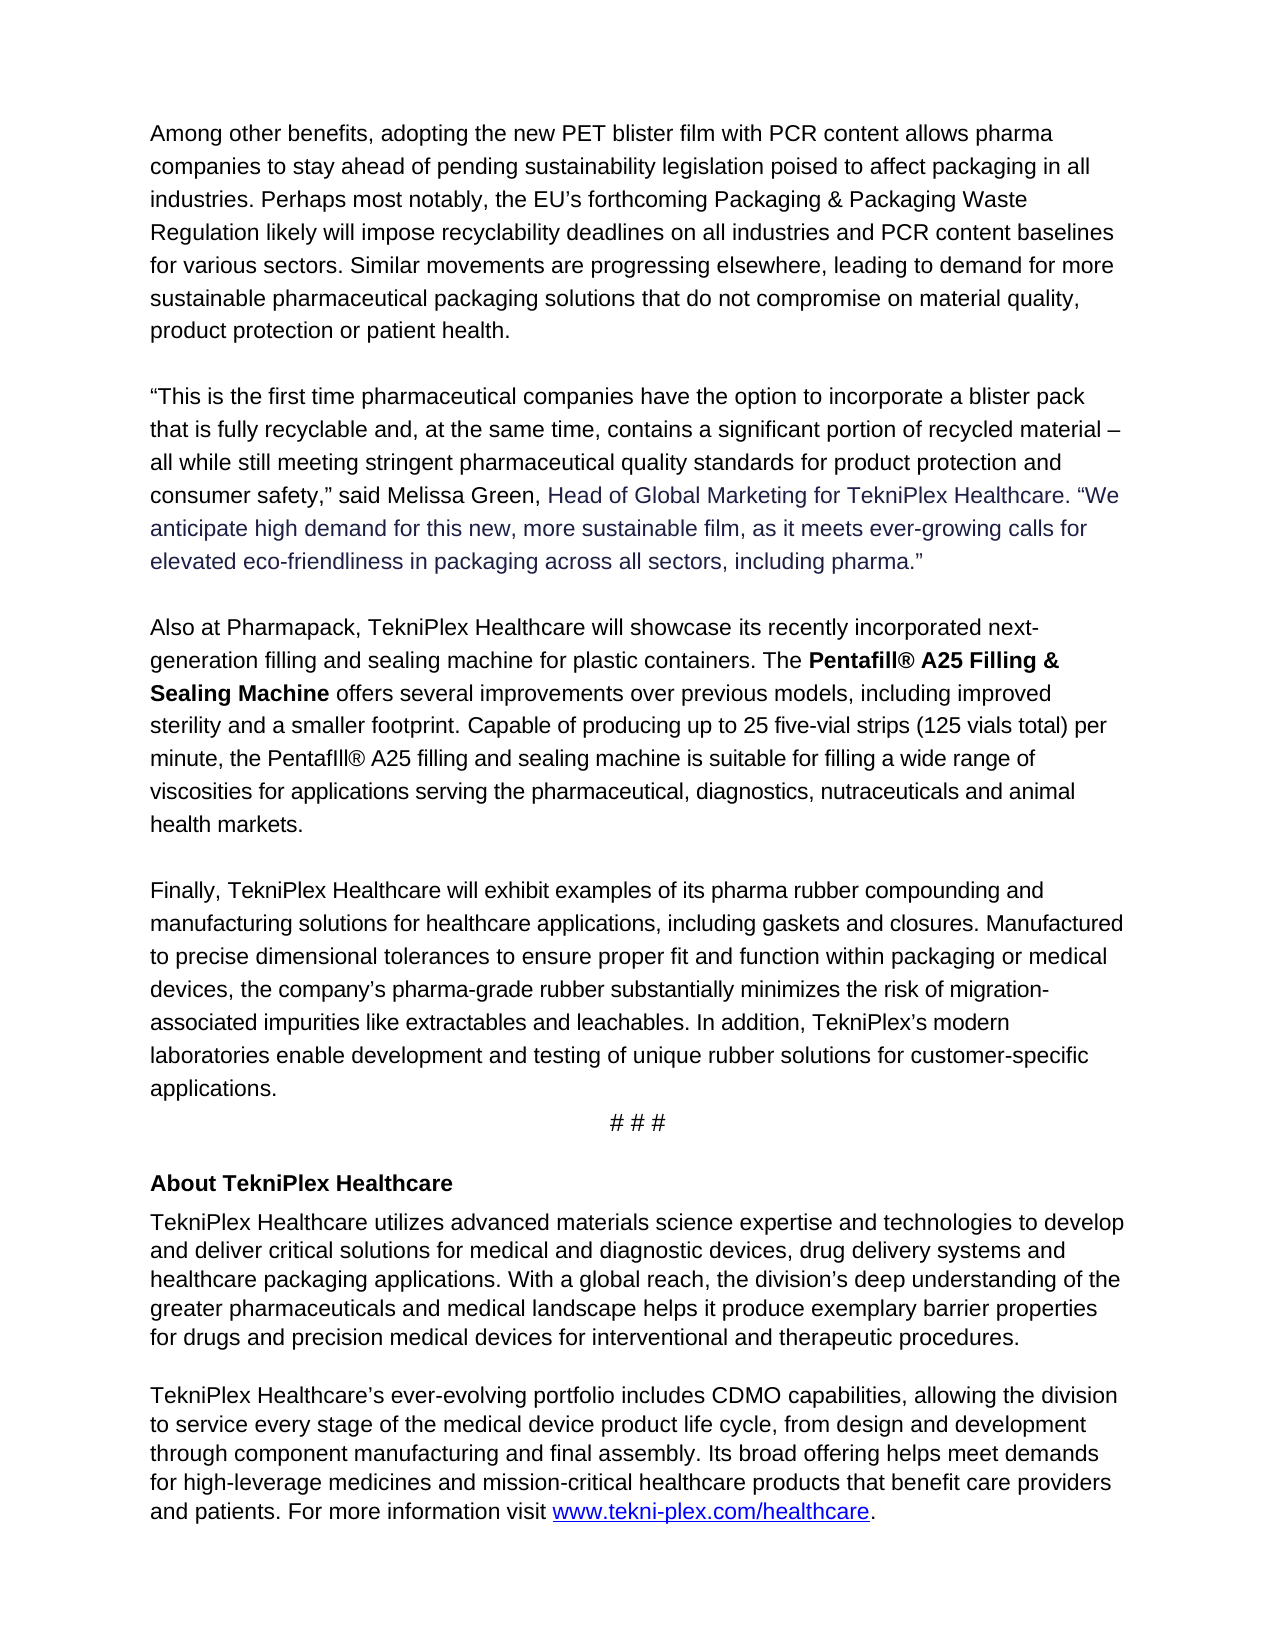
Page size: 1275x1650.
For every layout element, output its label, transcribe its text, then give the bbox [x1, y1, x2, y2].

text “This is the first time pharmaceutical companies have the option to incorporate a blister pack that is fully recyclable and, at the same time, contains a significant portion of recycled material – all while still meeting stringent pharmaceutical quality standards for product protection and consumer safety,” said Melissa Green, Head of Global Marketing for TekniPlex Healthcare. “We anticipate high demand for this new, more sustainable film, as it meets ever-growing calls for elevated eco-friendliness in packaging across all sectors, including pharma.” [150, 383, 1125, 574]
text TekniPlex Healthcare utilizes advanced materials science expertise and technologies to develop and deliver critical solutions for medical and diagnostic devices, drug delivery systems and healthcare packaging applications. With a global reach, the division’s deep understanding of the greater pharmaceuticals and medical landscape helps it produce exemplary barrier properties for drugs and precision medical devices for interventional and therapeutic procedures. [150, 1208, 1125, 1351]
text About TekniPlex Healthcare [150, 1169, 1125, 1196]
text # # # [150, 1107, 1125, 1136]
text Among other benefits, adopting the new PET blister film with PCR content allows pharma companies to stay ahead of pending sustainability legislation poised to affect packaging in all industries. Perhaps most notably, the EU’s forthcoming Packaging & Packaging Waste Regulation likely will impose recyclability deadlines on all industries and PCR content baselines for various sectors. Similar movements are progressing elsewhere, leading to demand for more sustainable pharmaceutical packaging solutions that do not compromise on material quality, product protection or patient health. [150, 120, 1125, 344]
text Also at Pharmapack, TekniPlex Healthcare will showcase its recently incorporated next-generation filling and sealing machine for plastic containers. The Pentafill® A25 Filling & Sealing Machine offers several improvements over previous models, including improved sterility and a smaller footprint. Capable of producing up to 25 five-vial strips (125 vials total) per minute, the PentafIll® A25 filling and sealing machine is suitable for filling a wide range of viscosities for applications serving the pharmaceutical, diagnostics, nutraceuticals and animal health markets. [150, 614, 1125, 838]
text TekniPlex Healthcare’s ever-evolving portfolio includes CDMO capabilities, allowing the division to service every stage of the medical device product life cycle, from design and development through component manufacturing and final assembly. Its broad offering helps meet demands for high-leverage medicines and mission-critical healthcare products that benefit care providers and patients. For more information visit www.tekni-plex.com/healthcare. [150, 1382, 1125, 1524]
text Finally, TekniPlex Healthcare will exhibit examples of its pharma rubber compounding and manufacturing solutions for healthcare applications, including gaskets and closures. Manufactured to precise dimensional tolerances to ensure proper fit and function within packaging or medical devices, the company’s pharma-grade rubber substantially minimizes the risk of migration-associated impurities like extractables and leachables. In addition, TekniPlex’s modern laboratories enable development and testing of unique rubber solutions for customer-specific applications. [150, 877, 1125, 1101]
